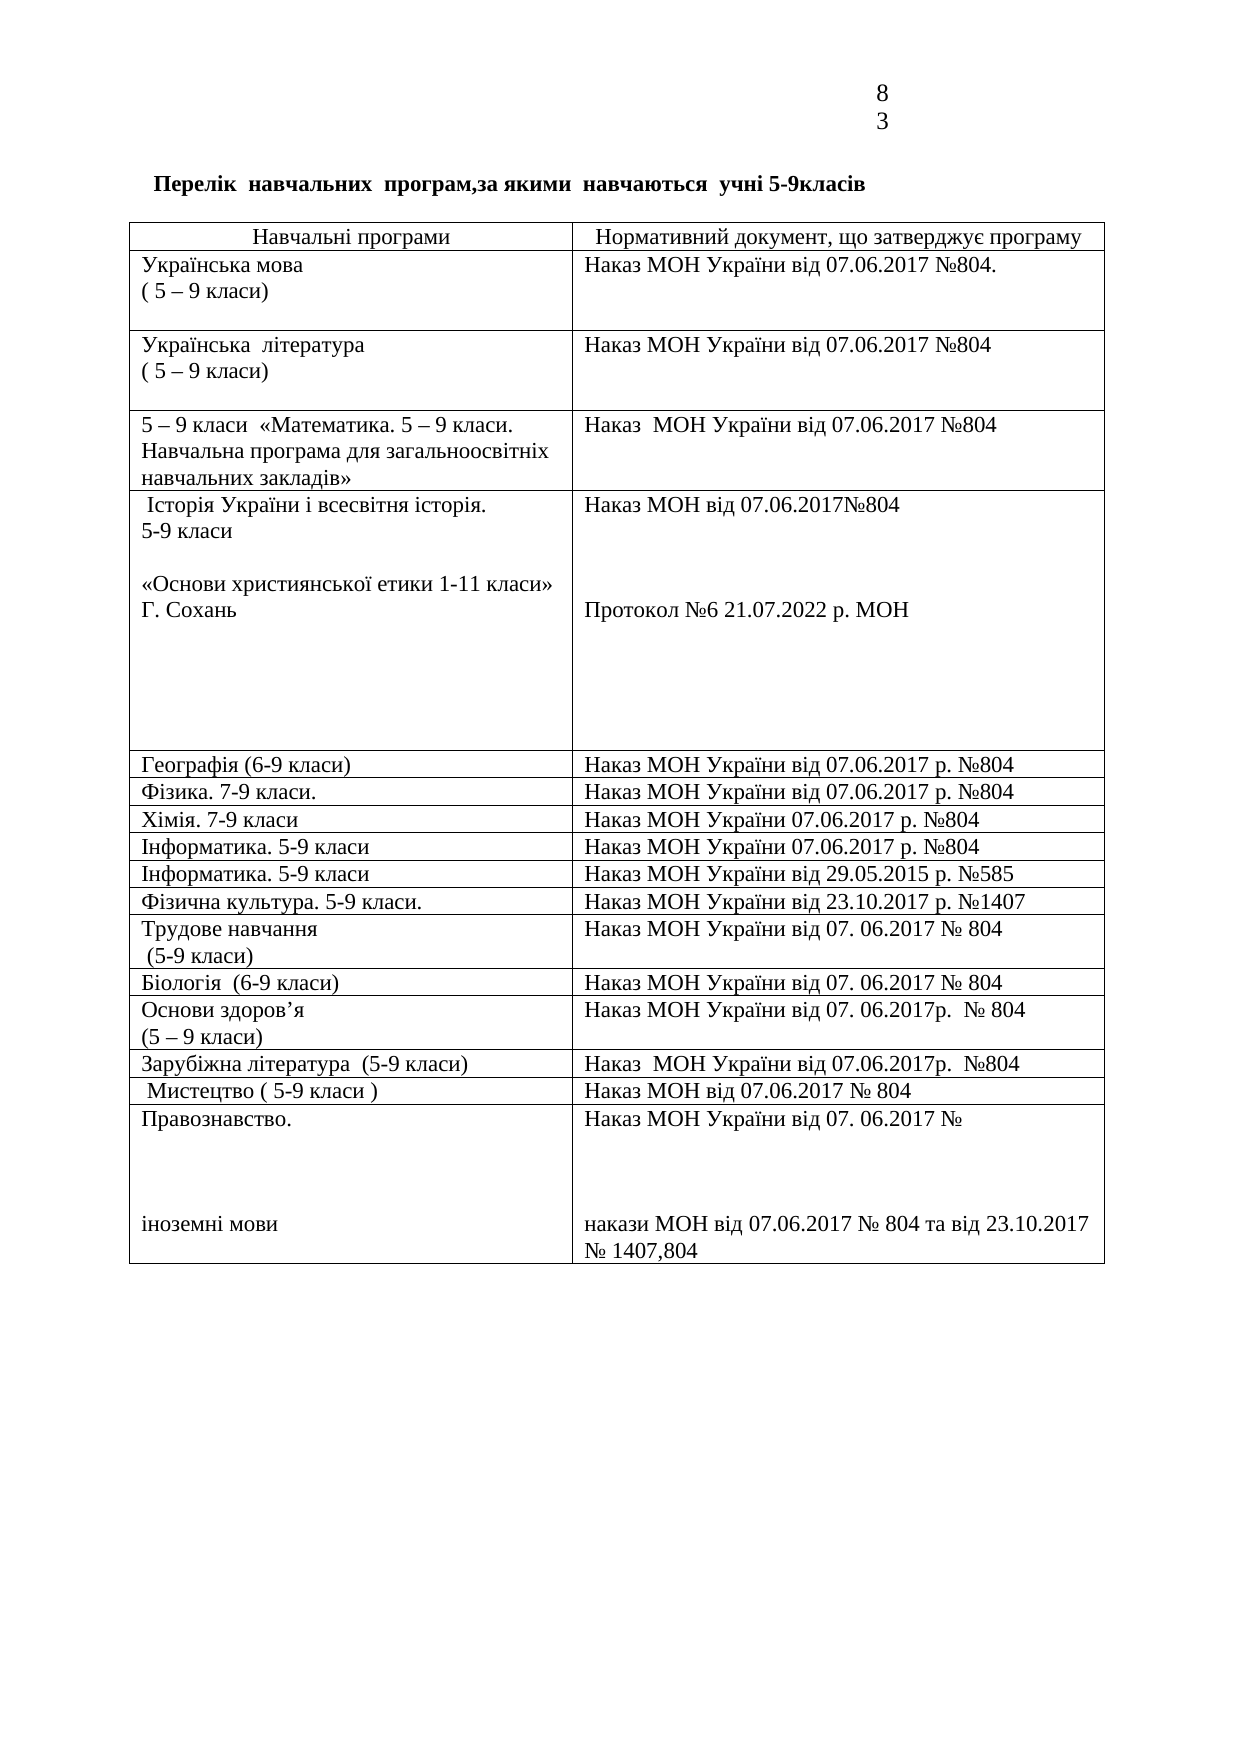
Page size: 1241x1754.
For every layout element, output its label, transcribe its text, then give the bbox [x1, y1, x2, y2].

table_cell Наказ МОН України від 07.06.2017р. №804 [573, 1050, 1104, 1077]
table_cell Наказ МОН України 07.06.2017 р. №804 [573, 806, 1104, 832]
table_cell 5 – 9 класи «Математика. 5 – 9 класи. Навчальна програма для загальноосвітніх навчальних закладів» [130, 411, 572, 490]
table_cell Географія (6-9 класи) [130, 751, 572, 777]
table_cell Наказ МОН України від 07. 06.2017 № 804 [573, 915, 1104, 968]
table_cell Наказ МОН України від 07.06.2017 №804 [573, 411, 1104, 490]
table_cell Наказ МОН від 07.06.2017№804 Протокол №6 21.07.2022 р. МОН [573, 491, 1104, 750]
table_header Нормативний документ, що затверджує програму [573, 223, 1104, 250]
table_cell Українська література ( 5 – 9 класи) [130, 331, 572, 410]
table_cell Хімія. 7-9 класи [130, 806, 572, 832]
table_cell Трудове навчання (5-9 класи) [130, 915, 572, 968]
table_cell Фізика. 7-9 класи. [130, 778, 572, 805]
table_cell Інформатика. 5-9 класи [130, 833, 572, 859]
table_cell Наказ МОН України від 23.10.2017 р. №1407 [573, 888, 1104, 914]
table_cell Наказ МОН України від 07.06.2017 р. №804 [573, 778, 1104, 805]
table_cell Наказ МОН України від 07.06.2017 №804. [573, 251, 1104, 330]
table_cell Українська мова ( 5 – 9 класи) [130, 251, 572, 330]
table_cell Наказ МОН України 07.06.2017 р. №804 [573, 833, 1104, 859]
table_cell Наказ МОН України від 29.05.2015 р. №585 [573, 861, 1104, 887]
table_cell Історія України і всесвітня історія. 5-9 класи «Основи християнської етики 1-11 класи» Г. Сохань [130, 491, 572, 750]
table_cell Інформатика. 5-9 класи [130, 861, 572, 887]
table_cell Фізична культура. 5-9 класи. [130, 888, 572, 914]
table_cell Правознавство. іноземні мови [130, 1105, 572, 1263]
table_cell Наказ МОН України від 07. 06.2017 № накази МОН від 07.06.2017 № 804 та від 23.10.2017 № 1407,804 [573, 1105, 1104, 1263]
table_cell Наказ МОН України від 07.06.2017 р. №804 [573, 751, 1104, 777]
table_cell Зарубіжна література (5-9 класи) [130, 1050, 572, 1077]
table_header Навчальні програми [130, 223, 572, 250]
table_cell Мистецтво ( 5-9 класи ) [130, 1078, 572, 1104]
text Перелік навчальних програм,за якими навчаються учні 5-9класів [148, 169, 1152, 196]
table_cell Наказ МОН від 07.06.2017 № 804 [573, 1078, 1104, 1104]
table_cell Наказ МОН України від 07.06.2017 №804 [573, 331, 1104, 410]
table_cell Наказ МОН України від 07. 06.2017 № 804 [573, 969, 1104, 995]
table_cell Основи здоров’я (5 – 9 класи) [130, 996, 572, 1049]
table_cell Наказ МОН України від 07. 06.2017р. № 804 [573, 996, 1104, 1049]
table_cell Біологія (6-9 класи) [130, 969, 572, 995]
